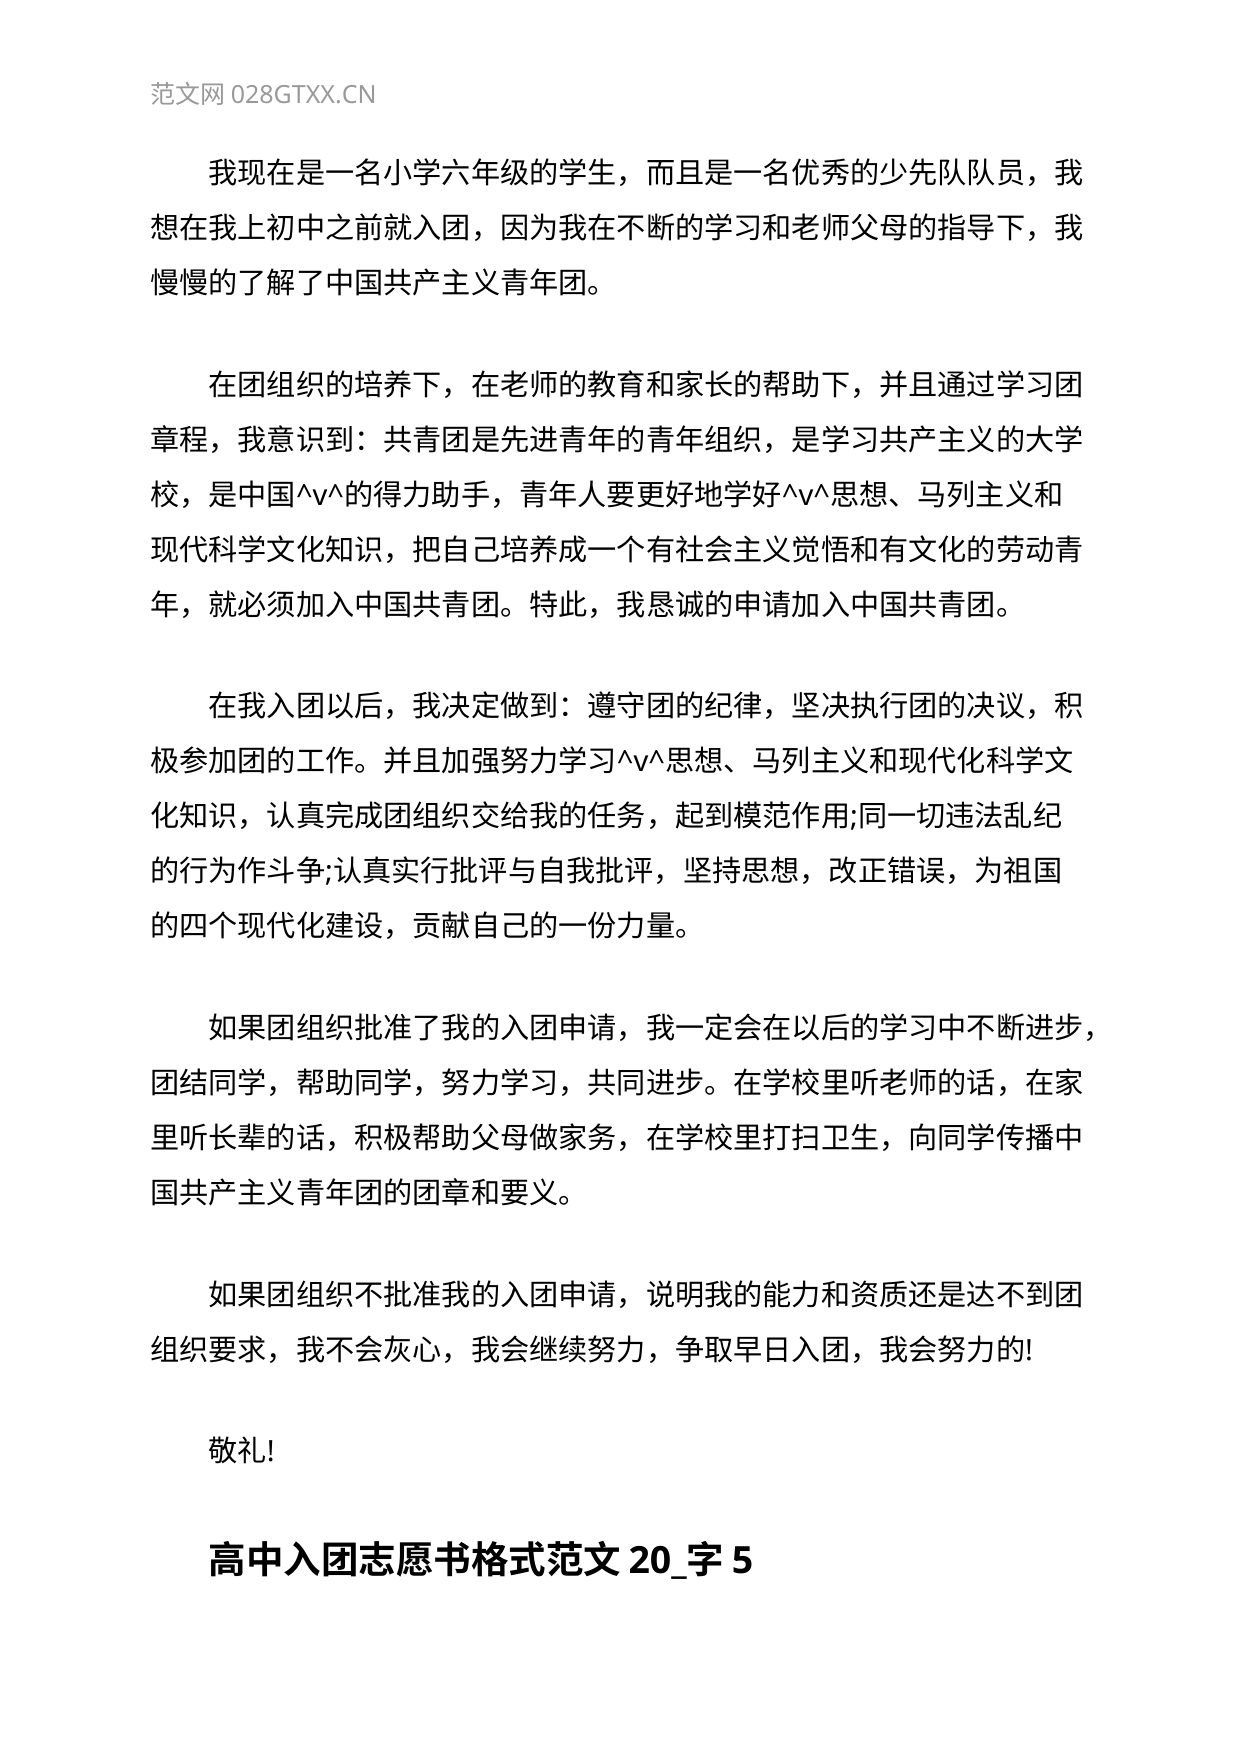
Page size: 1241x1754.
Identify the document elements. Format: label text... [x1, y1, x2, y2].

text 在团组织的培养下，在老师的教育和家长的帮助下，并且通过学习团章程，我意识到：共青团是先进青年的青年组织，是学习共产主义的大学校，是中国^v^的得力助手，青年人要更好地学好^v^思想、马列主义和现代科学文化知识，把自己培养成一个有社会主义觉悟和有文化的劳动青年，就必须加入中国共青团。特此，我恳诚的申请加入中国共青团。 [150, 362, 1090, 623]
text 敬礼! [150, 1428, 1090, 1470]
text 如果团组织不批准我的入团申请，说明我的能力和资质还是达不到团组织要求，我不会灰心，我会继续努力，争取早日入团，我会努力的! [150, 1271, 1090, 1368]
text 高中入团志愿书格式范文20_字5 [150, 1530, 1090, 1584]
text 如果团组织批准了我的入团申请，我一定会在以后的学习中不断进步，团结同学，帮助同学，努力学习，共同进步。在学校里听老师的话，在家里听长辈的话，积极帮助父母做家务，在学校里打扫卫生，向同学传播中国共产主义青年团的团章和要义。 [150, 1005, 1090, 1212]
text 在我入团以后，我决定做到：遵守团的纪律，坚决执行团的决议，积极参加团的工作。并且加强努力学习^v^思想、马列主义和现代化科学文化知识，认真完成团组织交给我的任务，起到模范作用;同一切违法乱纪的行为作斗争;认真实行批评与自我批评，坚持思想，改正错误，为祖国的四个现代化建设，贡献自己的一份力量。 [150, 683, 1090, 945]
text 我现在是一名小学六年级的学生，而且是一名优秀的少先队队员，我想在我上初中之前就入团，因为我在不断的学习和老师父母的指导下，我慢慢的了解了中国共产主义青年团。 [150, 150, 1090, 302]
